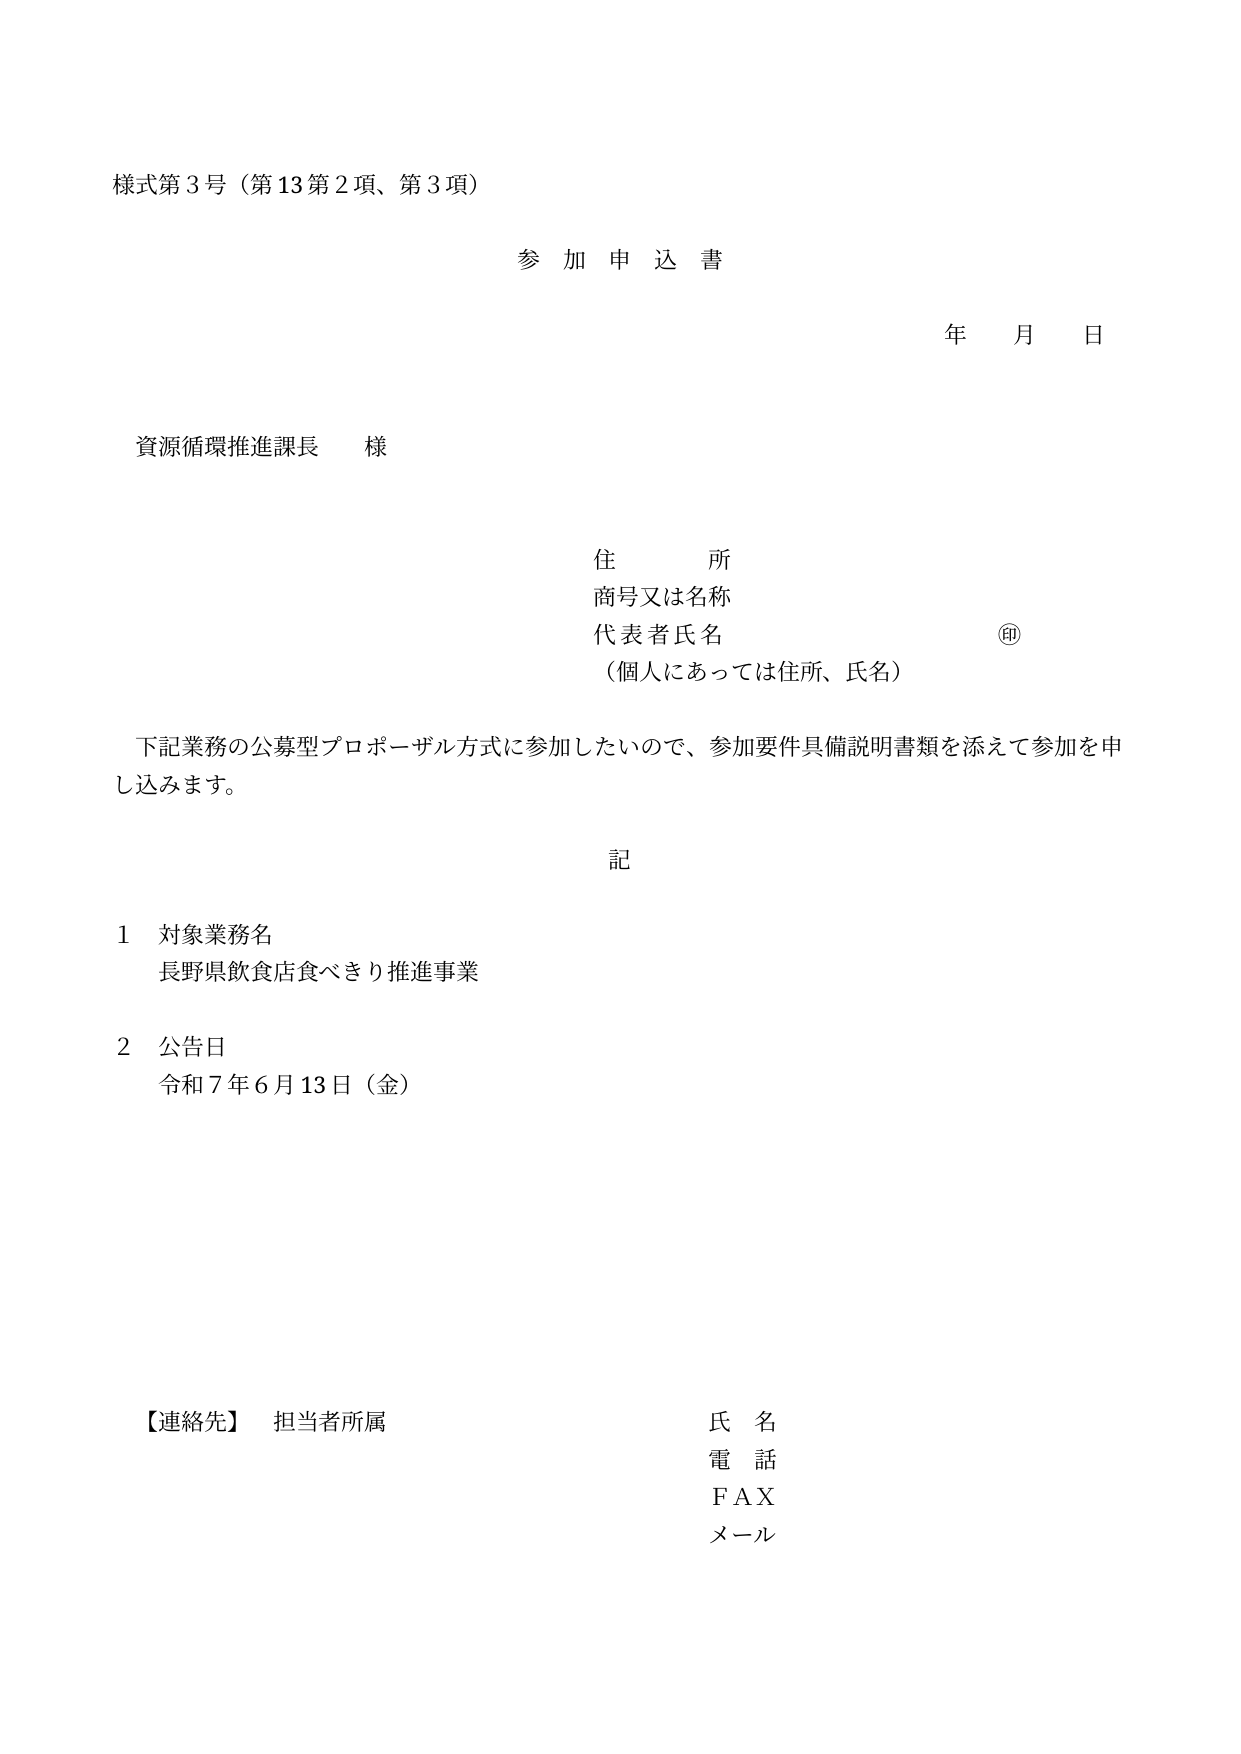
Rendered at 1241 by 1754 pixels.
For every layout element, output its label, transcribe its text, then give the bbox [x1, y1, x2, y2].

text 参 加 申 込 書 [112, 239, 1128, 277]
text 代表者氏名 ㊞ [594, 614, 1128, 652]
text 様式第３号（第13第２項、第３項） [112, 164, 1128, 202]
text 下記業務の公募型プロポーザル方式に参加したいので、参加要件具備説明書類を添えて参加を申し込みます。 [112, 727, 1128, 802]
text 記 [112, 839, 1128, 877]
text ２ 公告日 [112, 1027, 1128, 1064]
text ＦＡＸ [135, 1477, 1128, 1514]
text １ 対象業務名 [112, 914, 1128, 952]
text 住 所 [594, 539, 1128, 577]
text 資源循環推進課長 様 [135, 427, 1128, 464]
text 長野県飲食店食べきり推進事業 [112, 952, 1128, 989]
text 【連絡先】 担当者所属 氏 名 [135, 1402, 1128, 1439]
text 年 月 日 [112, 314, 1105, 352]
text 電 話 [135, 1439, 1128, 1477]
text （個人にあっては住所、氏名） [594, 652, 1128, 689]
text 商号又は名称 [594, 577, 1128, 614]
text 令和７年６月13日（金） [135, 1064, 1128, 1102]
text メール [135, 1514, 1128, 1552]
